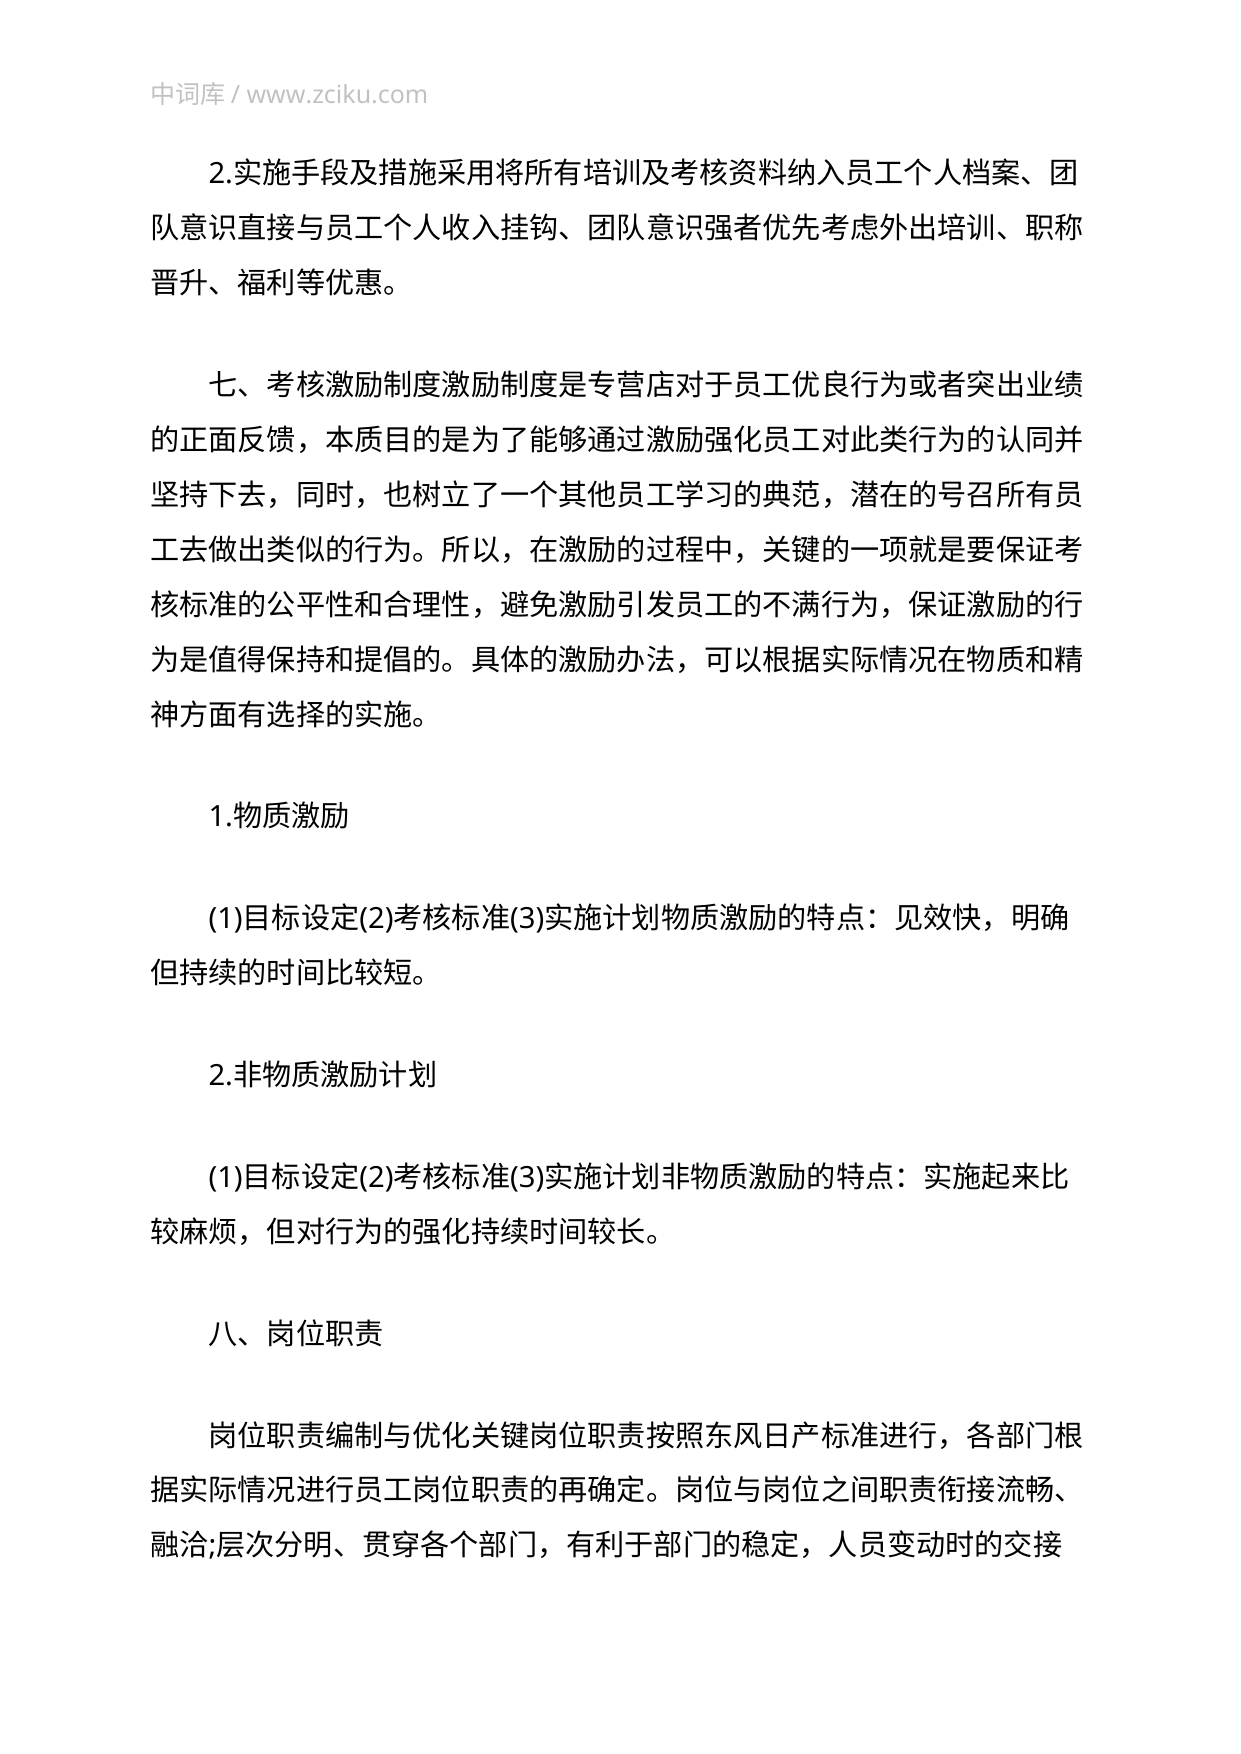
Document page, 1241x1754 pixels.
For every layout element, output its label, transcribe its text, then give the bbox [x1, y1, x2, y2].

text 七、考核激励制度激励制度是专营店对于员工优良行为或者突出业绩的正面反馈，本质目的是为了能够通过激励强化员工对此类行为的认同并坚持下去，同时，也树立了一个其他员工学习的典范，潜在的号召所有员工去做出类似的行为。所以，在激励的过程中，关键的一项就是要保证考核标准的公平性和合理性，避免激励引发员工的不满行为，保证激励的行为是值得保持和提倡的。具体的激励办法，可以根据实际情况在物质和精神方面有选择的实施。 [150, 362, 1090, 733]
text 八、岗位职责 [150, 1310, 1090, 1353]
text 2.非物质激励计划 [150, 1052, 1090, 1094]
text 2.实施手段及措施采用将所有培训及考核资料纳入员工个人档案、团队意识直接与员工个人收入挂钩、团队意识强者优先考虑外出培训、职称晋升、福利等优惠。 [150, 150, 1090, 302]
text 1.物质激励 [150, 793, 1090, 835]
text (1)目标设定(2)考核标准(3)实施计划非物质激励的特点：实施起来比较麻烦，但对行为的强化持续时间较长。 [150, 1153, 1090, 1251]
text (1)目标设定(2)考核标准(3)实施计划物质激励的特点：见效快，明确但持续的时间比较短。 [150, 895, 1090, 992]
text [150, 1412, 1090, 1564]
